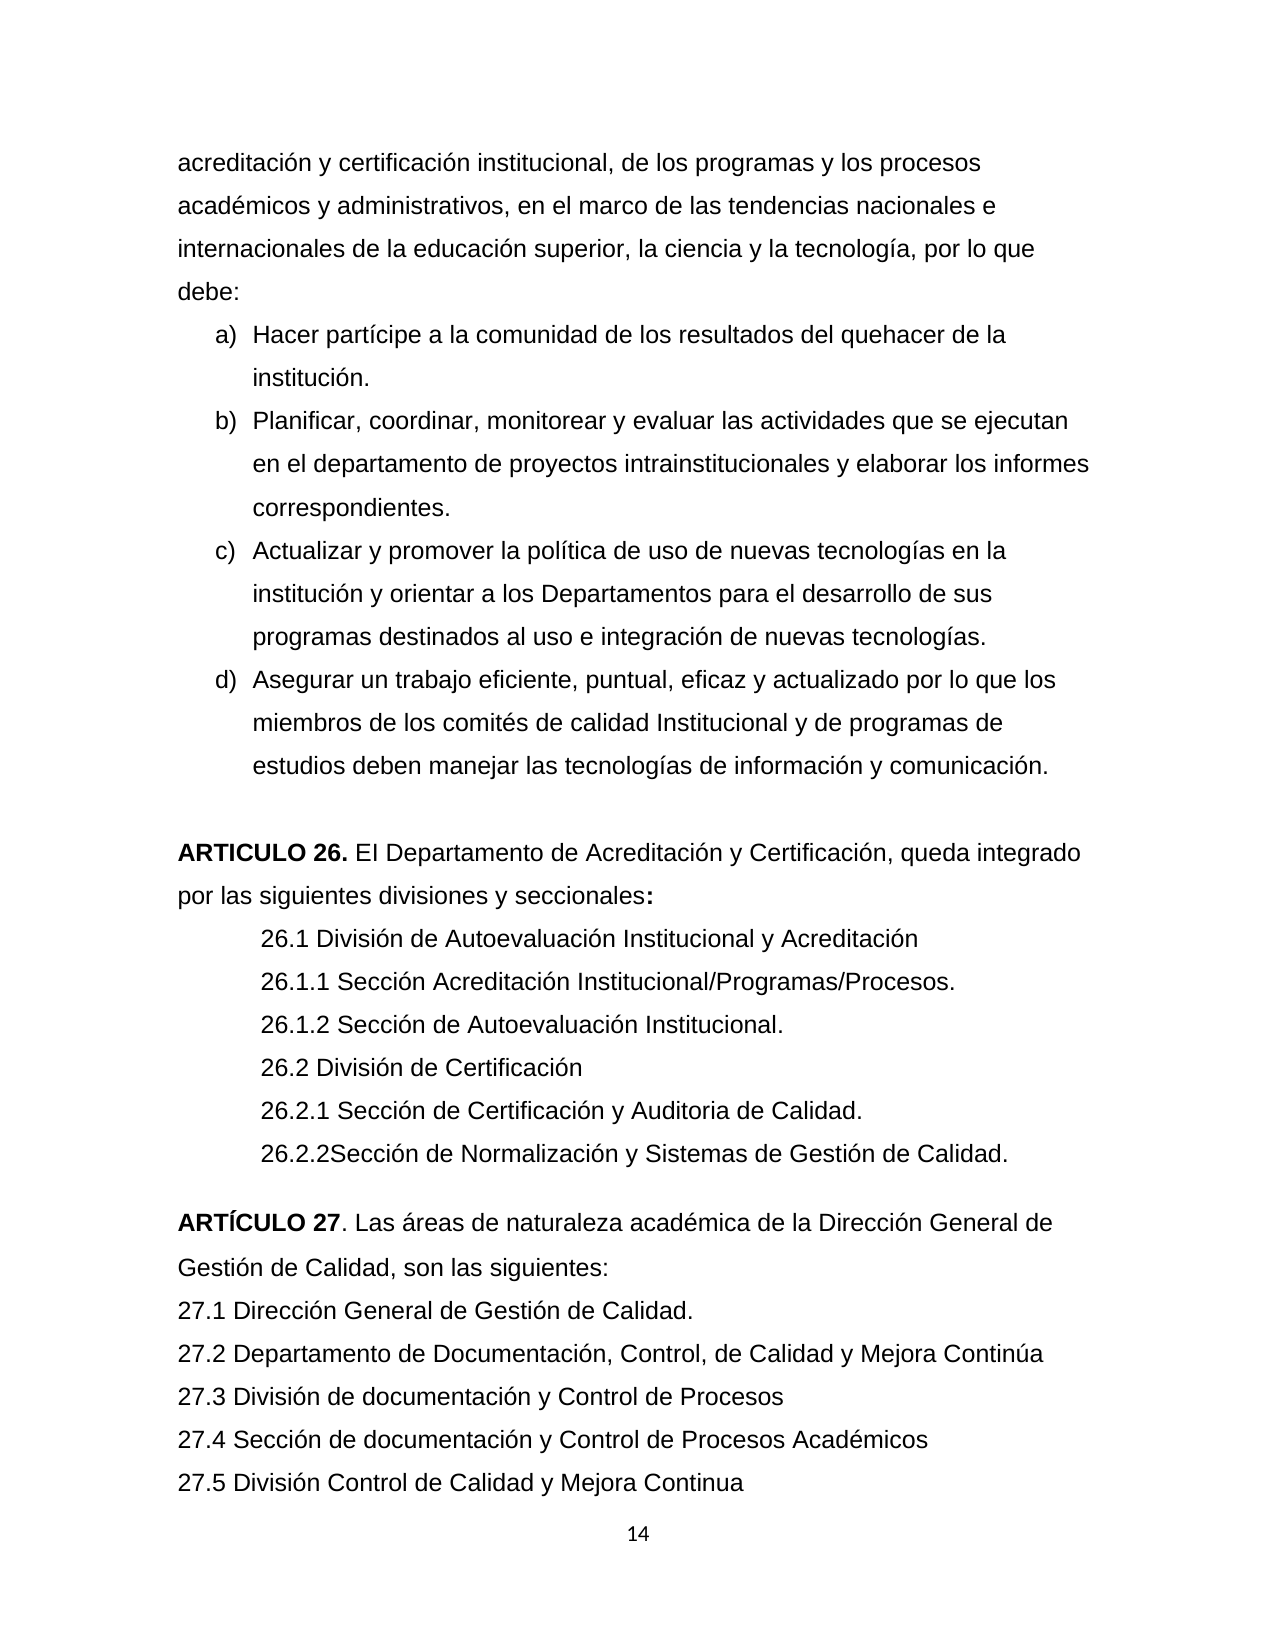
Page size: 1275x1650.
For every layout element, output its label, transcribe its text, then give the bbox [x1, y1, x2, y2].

text 27.2 Departamento de Documentación, Control, de Calidad y Mejora Continúa [177, 1339, 1098, 1367]
text 26.2 División de Certificación [177, 1053, 1098, 1082]
text 27.4 Sección de documentación y Control de Procesos Académicos [177, 1425, 1098, 1454]
text 26.2.2Sección de Normalización y Sistemas de Gestión de Calidad. [177, 1139, 1098, 1168]
text 26.1 División de Autoevaluación Institucional y Acreditación [177, 924, 1098, 953]
text 26.1.2 Sección de Autoevaluación Institucional. [177, 1010, 1098, 1039]
text 27.1 Dirección General de Gestión de Calidad. [177, 1296, 1098, 1324]
list Hacer partícipe a la comunidad de los resultados del quehacer de la institución. [215, 320, 1098, 392]
list Planificar, coordinar, monitorear y evaluar las actividades que se ejecutan en el departamento de proyectos intrainstitucionales y elaborar los informes correspondientes. [215, 406, 1098, 521]
text 26.2.1 Sección de Certificación y Auditoria de Calidad. [177, 1096, 1098, 1125]
list Actualizar y promover la política de uso de nuevas tecnologías en la institución y orientar a los Departamentos para el desarrollo de sus programas destinados al uso e integración de nuevas tecnologías. [215, 536, 1098, 651]
list Asegurar un trabajo eficiente, puntual, eficaz y actualizado por lo que los miembros de los comités de calidad Institucional y de programas de estudios deben manejar las tecnologías de información y comunicación. [215, 665, 1098, 780]
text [177, 148, 1098, 306]
text 27.3 División de documentación y Control de Procesos [177, 1382, 1098, 1411]
text 26.1.1 Sección Acreditación Institucional/Programas/Procesos. [177, 967, 1098, 996]
text 27.5 División Control de Calidad y Mejora Continua [177, 1468, 1098, 1497]
text ARTÍCULO 27. Las áreas de naturaleza académica de la Dirección General de Gestión de Calidad, son las siguientes: [177, 1208, 1098, 1281]
text ARTICULO 26. EI Departamento de Acreditación y Certificación, queda integrado por las siguientes divisiones y seccionales: [177, 838, 1098, 909]
